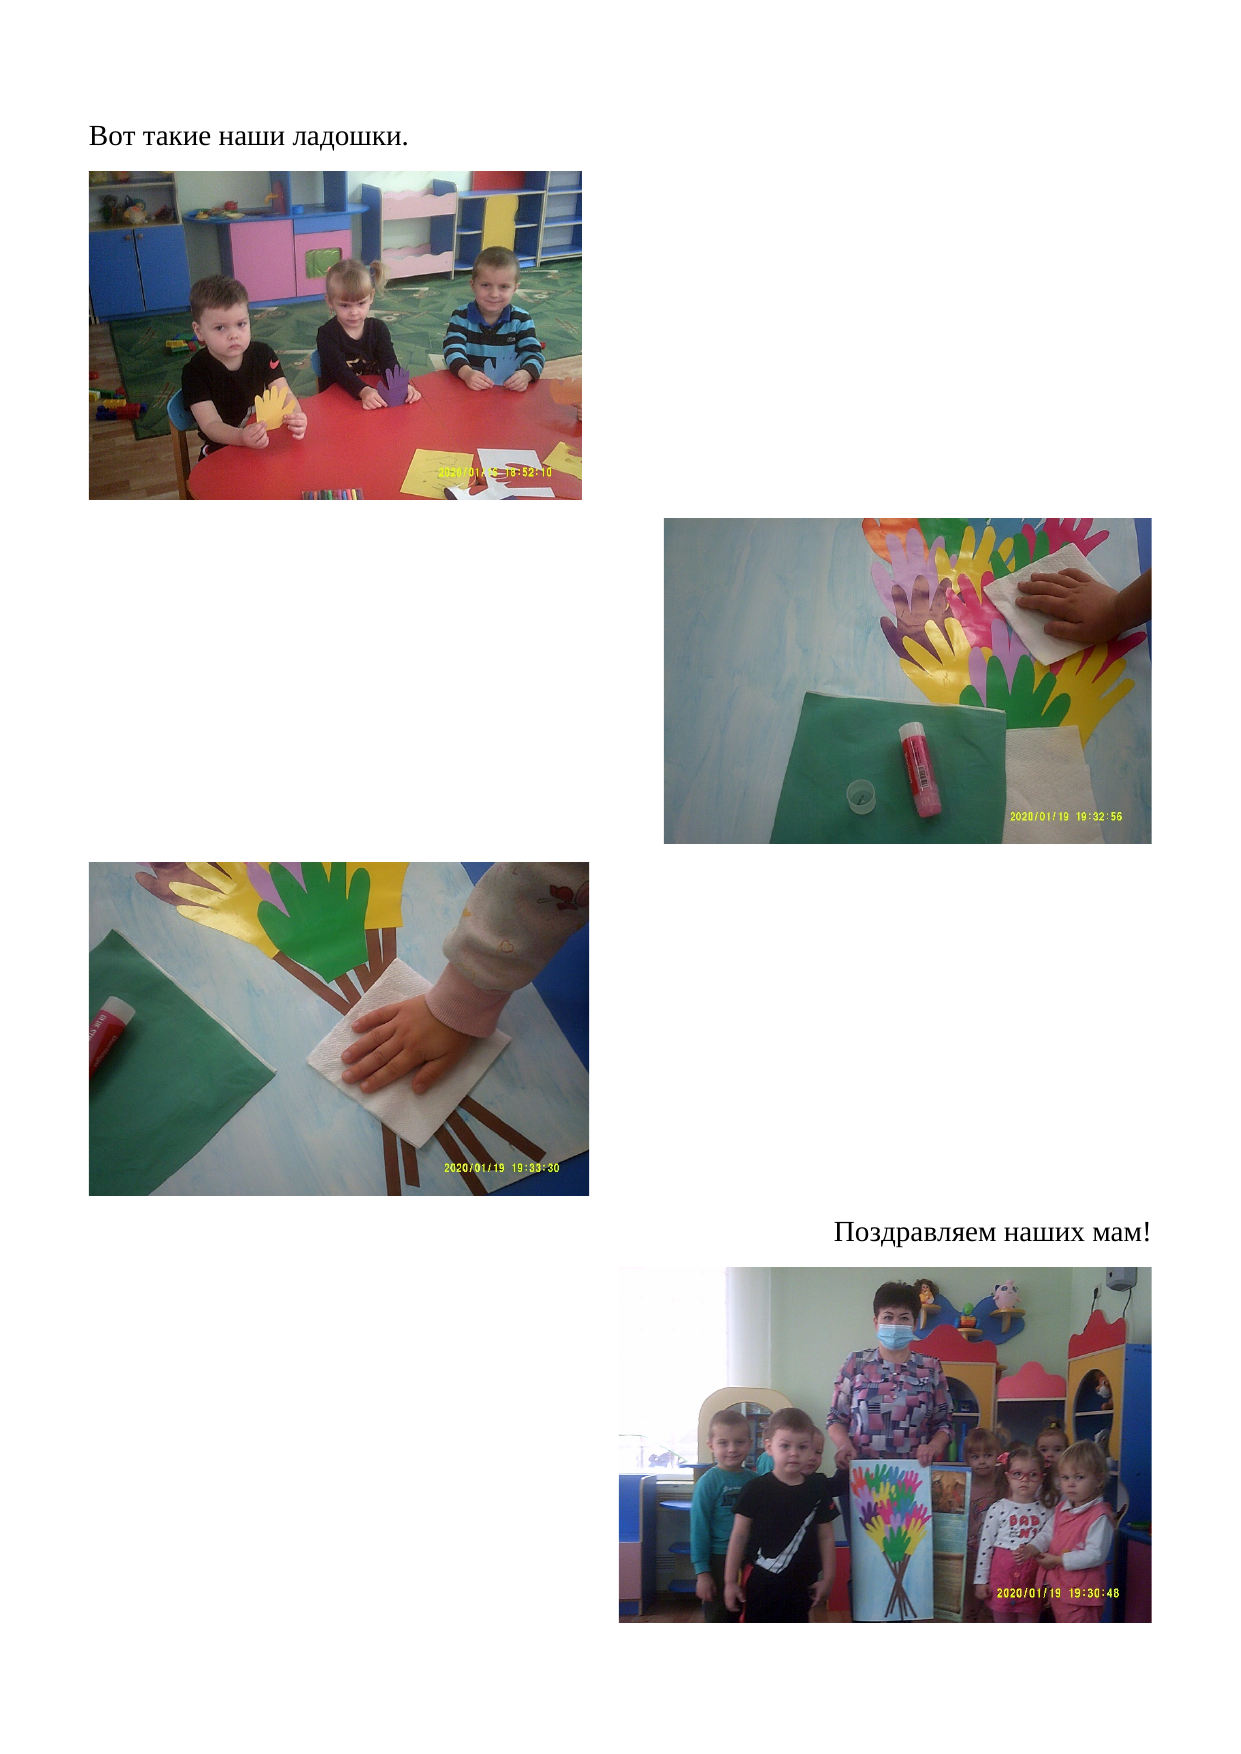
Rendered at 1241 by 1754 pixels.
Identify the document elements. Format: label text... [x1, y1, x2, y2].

picture [618, 1267, 1152, 1623]
picture [663, 518, 1152, 844]
picture [88, 171, 582, 500]
picture [88, 862, 590, 1196]
text Вот такие наши ладошки. [89, 118, 1152, 152]
text Поздравляем наших мам! [89, 1214, 1152, 1248]
